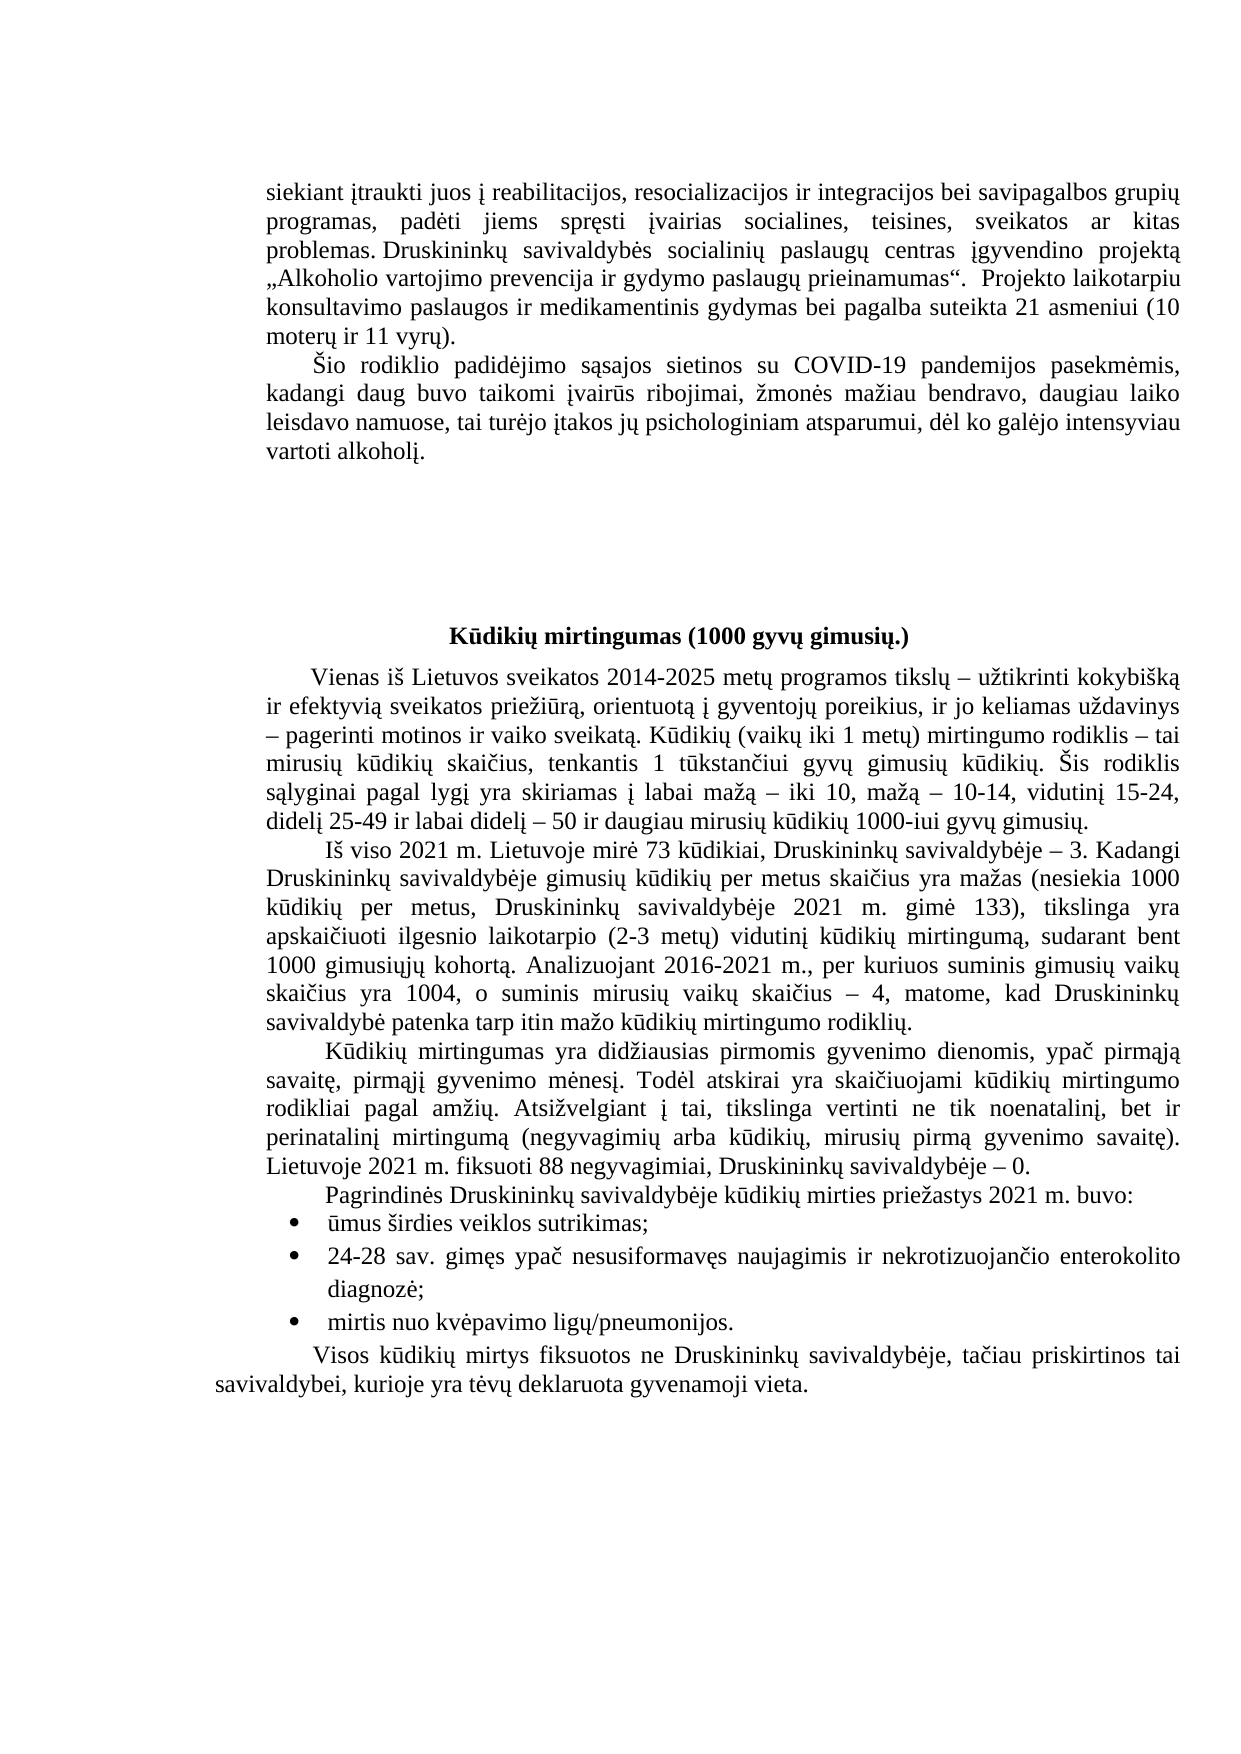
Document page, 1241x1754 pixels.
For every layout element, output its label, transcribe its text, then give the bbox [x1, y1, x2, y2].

list ūmus širdies veiklos sutrikimas; [290, 1208, 1181, 1237]
list 24-28 sav. gimęs ypač nesusiformavęs naujagimis ir nekrotizuojančio enterokolito diagnozė; [290, 1241, 1181, 1303]
text Visos kūdikių mirtys fiksuotos ne Druskininkų savivaldybėje, tačiau priskirtinos tai savivaldybei, kurioje yra tėvų deklaruota gyvenamoji vieta. [215, 1341, 1181, 1398]
list mirtis nuo kvėpavimo ligų/pneumonijos. [290, 1307, 1181, 1336]
text Kūdikių mirtingumas yra didžiausias pirmomis gyvenimo dienomis, ypač pirmąją savaitę, pirmąjį gyvenimo mėnesį. Todėl atskirai yra skaičiuojami kūdikių mirtingumo rodikliai pagal amžių. Atsižvelgiant į tai, tikslinga vertinti ne tik noenatalinį, bet ir perinatalinį mirtingumą (negyvagimių arba kūdikių, mirusių pirmą gyvenimo savaitę). Lietuvoje 2021 m. fiksuoti 88 negyvagimiai, Druskininkų savivaldybėje – 0. [266, 1036, 1181, 1180]
text Šio rodiklio padidėjimo sąsajos sietinos su COVID-19 pandemijos pasekmėmis, kadangi daug buvo taikomi įvairūs ribojimai, žmonės mažiau bendravo, daugiau laiko leisdavo namuose, tai turėjo įtakos jų psichologiniam atsparumui, dėl ko galėjo intensyviau vartoti alkoholį. [266, 350, 1181, 465]
text Iš viso 2021 m. Lietuvoje mirė 73 kūdikiai, Druskininkų savivaldybėje – 3. Kadangi Druskininkų savivaldybėje gimusių kūdikių per metus skaičius yra mažas (nesiekia 1000 kūdikių per metus, Druskininkų savivaldybėje 2021 m. gimė 133), tikslinga yra apskaičiuoti ilgesnio laikotarpio (2-3 metų) vidutinį kūdikių mirtingumą, sudarant bent 1000 gimusiųjų kohortą. Analizuojant 2016-2021 m., per kuriuos suminis gimusių vaikų skaičius yra 1004, o suminis mirusių vaikų skaičius – 4, matome, kad Druskininkų savivaldybė patenka tarp itin mažo kūdikių mirtingumo rodiklių. [266, 835, 1181, 1036]
text Vienas iš Lietuvos sveikatos 2014-2025 metų programos tikslų – užtikrinti kokybišką ir efektyvią sveikatos priežiūrą, orientuotą į gyventojų poreikius, ir jo keliamas uždavinys – pagerinti motinos ir vaiko sveikatą. Kūdikių (vaikų iki 1 metų) mirtingumo rodiklis – tai mirusių kūdikių skaičius, tenkantis 1 tūkstančiui gyvų gimusių kūdikių. Šis rodiklis sąlyginai pagal lygį yra skiriamas į labai mažą – iki 10, mažą – 10-14, vidutinį 15-24, didelį 25-49 ir labai didelį – 50 ir daugiau mirusių kūdikių 1000-iui gyvų gimusių. [266, 662, 1181, 835]
text Pagrindinės Druskininkų savivaldybėje kūdikių mirties priežastys 2021 m. buvo: [266, 1180, 1181, 1208]
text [266, 177, 1181, 350]
text Kūdikių mirtingumas (1000 gyvų gimusių.) [177, 621, 1181, 650]
